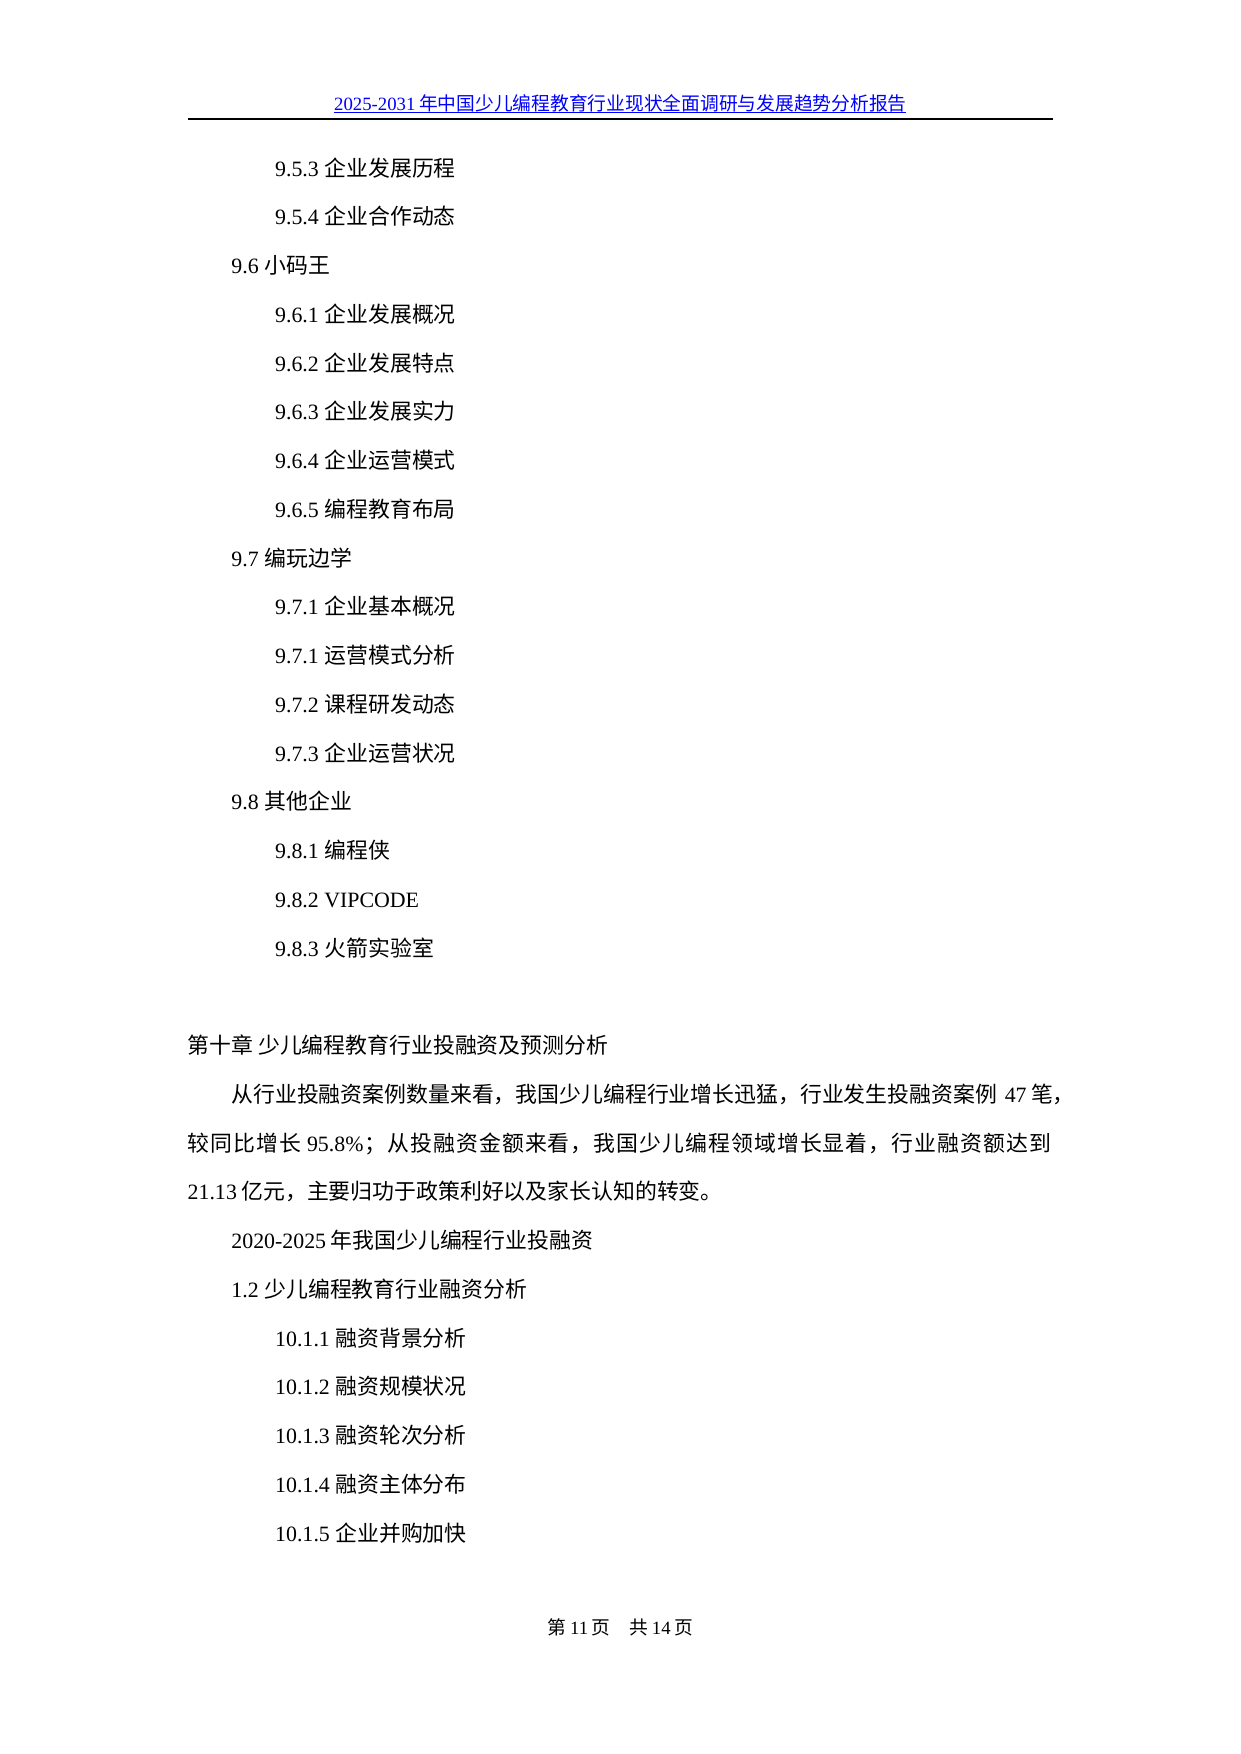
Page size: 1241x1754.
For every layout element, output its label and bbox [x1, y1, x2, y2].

text [187, 150, 1053, 1548]
